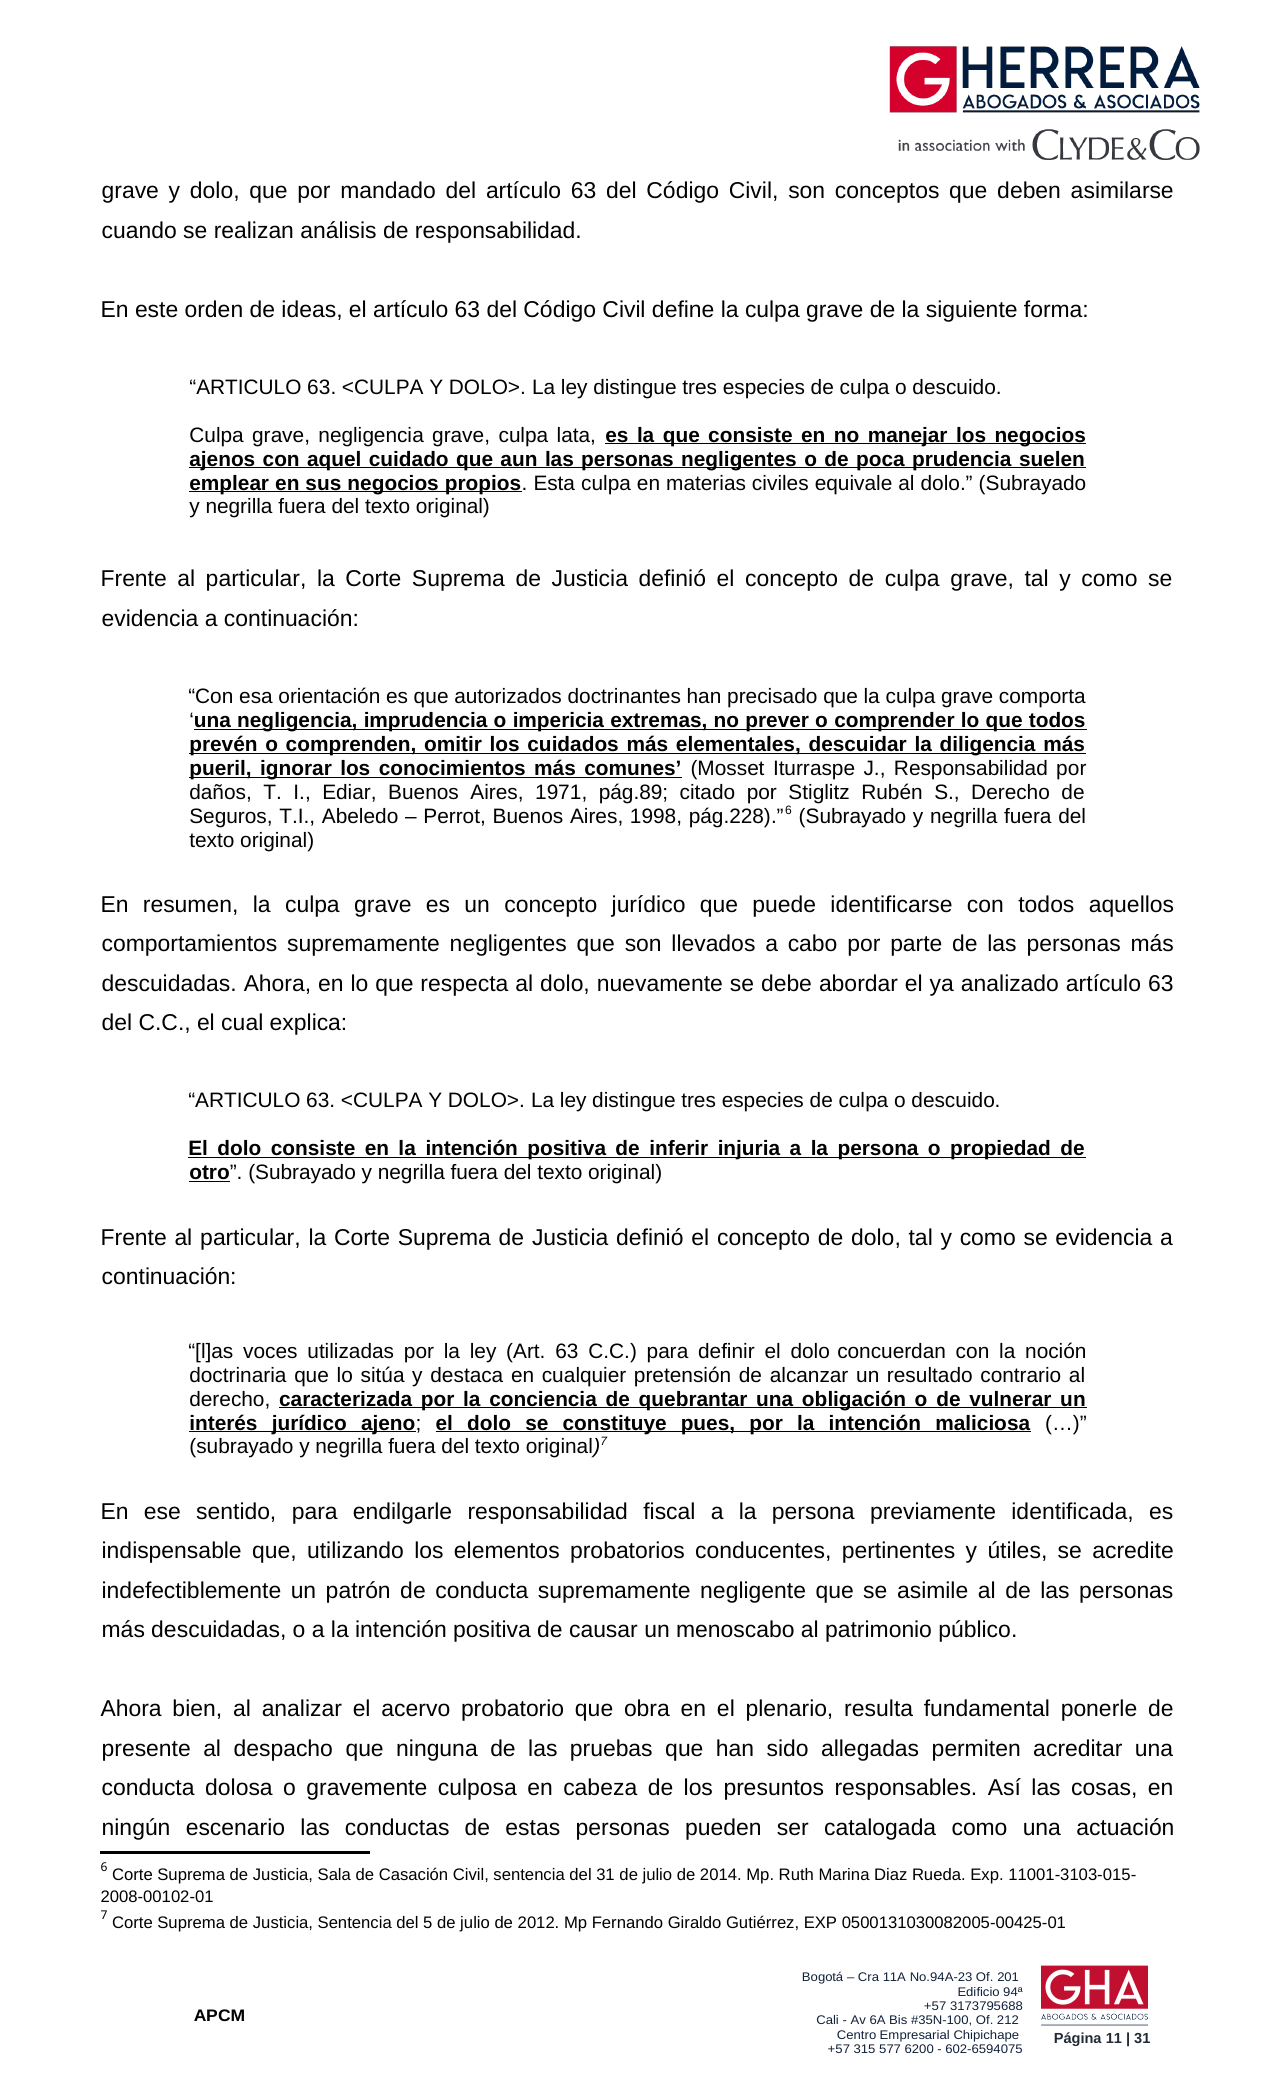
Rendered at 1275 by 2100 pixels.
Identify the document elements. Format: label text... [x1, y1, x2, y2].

text Frente al particular, la Corte Suprema de Justicia definió el concepto de culpa grave, tal y como se evidencia a continuación: [100, 565, 1174, 631]
text Frente al particular, la Corte Suprema de Justicia definió el concepto de dolo, tal y como se evidencia a continuación: [100, 1223, 1174, 1289]
text El dolo consiste en la intención positiva de inferir injuria a la persona o propiedad de otro”. (Subrayado y negrilla fuera del texto original) [188, 1136, 1087, 1184]
picture [1034, 1961, 1154, 2029]
text En resumen, la culpa grave es un concepto jurídico que puede identificarse con todos aquellos comportamientos supremamente negligentes que son llevados a cabo por parte de las personas más descuidadas. Ahora, en lo que respecta al dolo, nuevamente se debe abordar el ya analizado artículo 63 del C.C., el cual explica: [100, 891, 1174, 1036]
text En este orden de ideas, el artículo 63 del Código Civil define la culpa grave de la siguiente forma: [100, 296, 1174, 322]
text Culpa grave, negligencia grave, culpa lata, es la que consiste en no manejar los negocios ajenos con aquel cuidado que aun las personas negligentes o de poca prudencia suelen emplear en sus negocios propios. Esta culpa en materias civiles equivale al dolo.” (Subrayado y negrilla fuera del texto original) [189, 422, 1087, 518]
text “ARTICULO 63. <CULPA Y DOLO>. La ley distingue tres especies de culpa o descuido. [188, 1088, 1087, 1112]
text “ARTICULO 63. <CULPA Y DOLO>. La ley distingue tres especies de culpa o descuido. [189, 374, 1087, 398]
text “[l]as voces utilizadas por la ley (Art. 63 C.C.) para definir el dolo concuerdan con la noción doctrinaria que lo sitúa y destaca en cualquier pretensión de alcanzar un resultado contrario al derecho, caracterizada por la conciencia de quebrantar una obligación o de vulnerar un interés jurídico ajeno; el dolo se constituye pues, por la intención maliciosa (…)” (subrayado y negrilla fuera del texto original) [188, 1338, 1087, 1458]
picture [869, 29, 1220, 177]
text En ese sentido, para endilgarle responsabilidad fiscal a la persona previamente identificada, es indispensable que, utilizando los elementos probatorios conducentes, pertinentes y útiles, se acredite indefectiblemente un patrón de conducta supremamente negligente que se asimile al de las personas más descuidadas, o a la intención positiva de causar un menoscabo al patrimonio público. [100, 1498, 1174, 1642]
text “Con esa orientación es que autorizados doctrinantes han precisado que la culpa grave comporta ‘una negligencia, imprudencia o impericia extremas, no prever o comprender lo que todos prevén o comprenden, omitir los cuidados más elementales, descuidar la diligencia más pueril, ignorar los conocimientos más comunes’ (Mosset Iturraspe J., Responsabilidad por daños, T. I., Ediar, Buenos Aires, 1971, pág.89; citado por Stiglitz Rubén S., Derecho de Seguros, T.I., Abeledo – Perrot, Buenos Aires, 1998, pág.228).” (Subrayado y negrilla fuera del texto original) [188, 684, 1087, 851]
